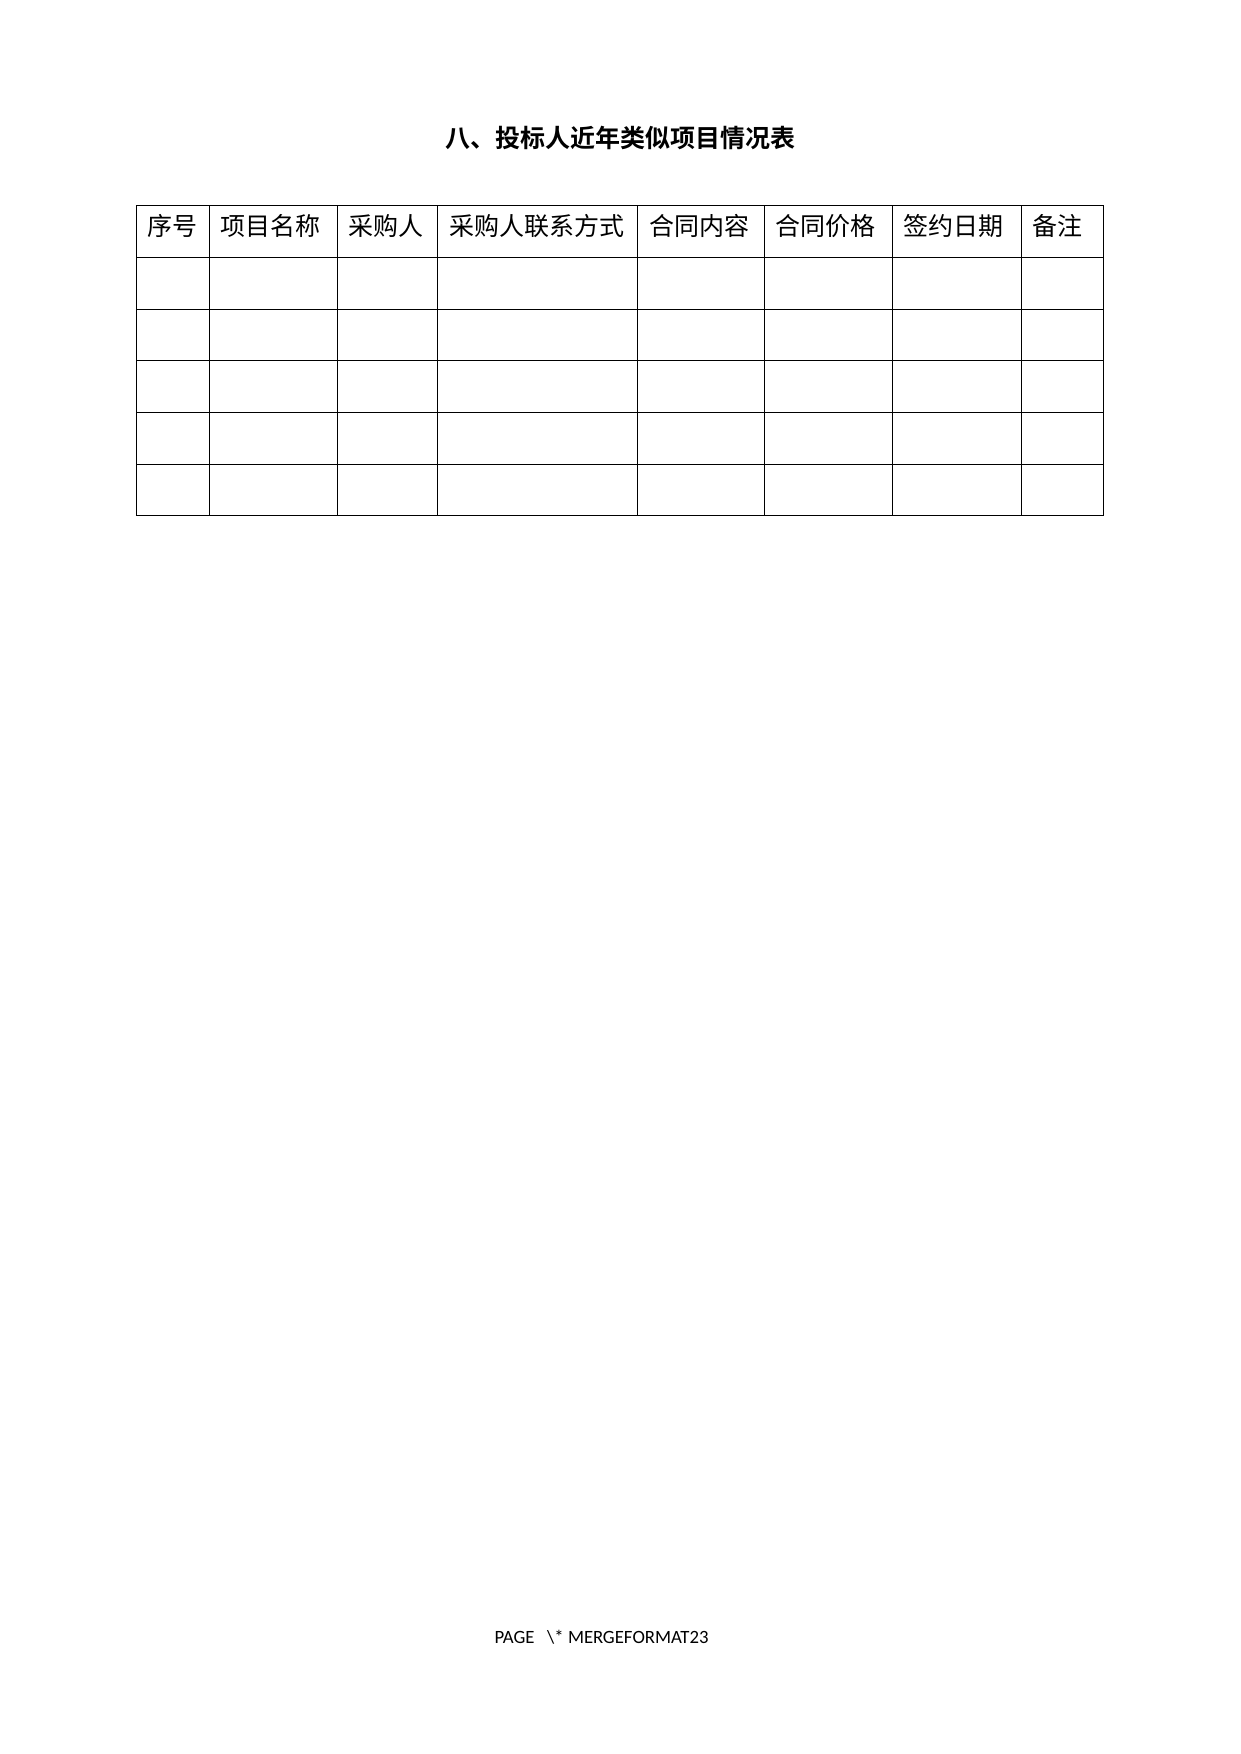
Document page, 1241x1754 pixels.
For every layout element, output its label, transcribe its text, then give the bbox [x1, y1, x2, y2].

table_cell [638, 258, 764, 309]
table_cell [765, 465, 892, 515]
table_cell [210, 258, 337, 309]
table_cell [210, 361, 337, 412]
table_cell [338, 258, 437, 309]
table_header 采购人 [338, 206, 437, 257]
table_cell [137, 413, 209, 464]
table_cell [137, 310, 209, 360]
table_cell [765, 413, 892, 464]
table_cell [438, 413, 637, 464]
table_cell [893, 258, 1021, 309]
table_cell [137, 361, 209, 412]
table_cell [137, 465, 209, 515]
table_cell [1022, 310, 1103, 360]
table_cell [438, 258, 637, 309]
table_cell [765, 361, 892, 412]
table_header 合同内容 [638, 206, 764, 257]
table_cell [765, 258, 892, 309]
table_cell [210, 413, 337, 464]
table_cell [338, 413, 437, 464]
table_cell [1022, 361, 1103, 412]
table_cell [438, 310, 637, 360]
table_cell [893, 465, 1021, 515]
table_header 序号 [137, 206, 209, 257]
table_cell [210, 465, 337, 515]
table_cell [638, 413, 764, 464]
table_cell [893, 413, 1021, 464]
table_header 合同价格 [765, 206, 892, 257]
table_cell [765, 310, 892, 360]
table_header 采购人联系方式 [438, 206, 637, 257]
table_cell [137, 258, 209, 309]
table_cell [1022, 413, 1103, 464]
table_cell [338, 310, 437, 360]
table_header 签约日期 [893, 206, 1021, 257]
table_cell [893, 361, 1021, 412]
table_cell [638, 310, 764, 360]
table_cell [438, 465, 637, 515]
table_cell [893, 310, 1021, 360]
table_cell [210, 310, 337, 360]
table_cell [1022, 465, 1103, 515]
table_cell [1022, 258, 1103, 309]
table_header 项目名称 [210, 206, 337, 257]
table_cell [638, 361, 764, 412]
table_header 备注 [1022, 206, 1103, 257]
table_cell [638, 465, 764, 515]
table_cell [438, 361, 637, 412]
text 八、投标人近年类似项目情况表 [148, 118, 1092, 154]
table_cell [338, 361, 437, 412]
table_cell [338, 465, 437, 515]
